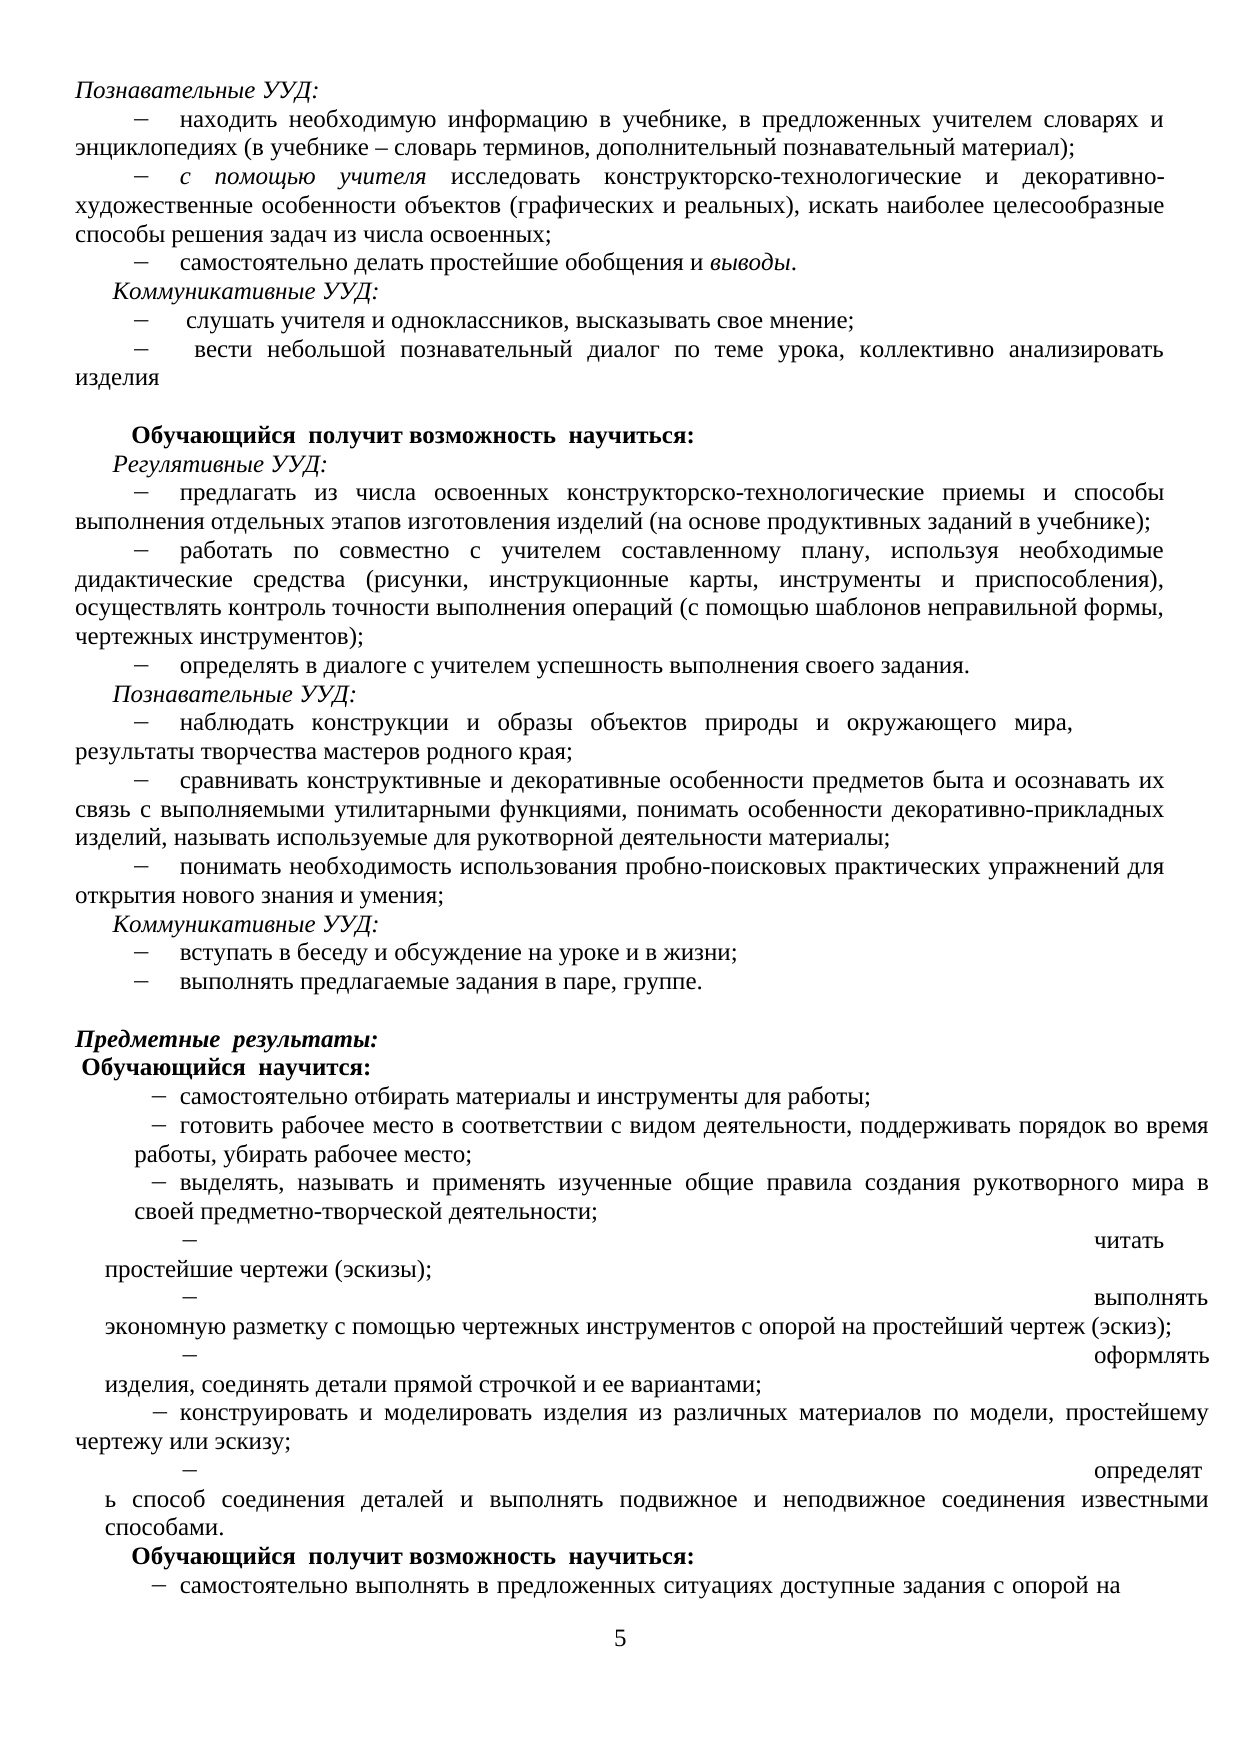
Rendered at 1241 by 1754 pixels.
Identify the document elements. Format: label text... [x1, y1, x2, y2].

list выполнять предлагаемые задания в паре, группе. [75, 966, 1165, 995]
list предлагать из числа освоенных конструкторско-технологические приемы и способы выполнения отдельных этапов изготовления изделий (на основе продуктивных заданий в учебнике); [75, 477, 1165, 535]
list выделять, называть и применять изученные общие правила создания рукотворного мира в своей предметно-творческой деятельности; [134, 1167, 1210, 1225]
list оформлять изделия, соединять детали прямой строчкой и ее вариантами; [104, 1340, 1210, 1397]
list определять способ соединения деталей и выполнять подвижное и неподвижное соединения известными способами. [104, 1455, 1210, 1541]
list готовить рабочее место в соответствии с видом деятельности, поддерживать порядок во время работы, убирать рабочее место; [134, 1110, 1210, 1167]
list слушать учителя и одноклассников, высказывать свое мнение; [75, 305, 1165, 334]
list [134, 1570, 1121, 1599]
list определять в диалоге с учителем успешность выполнения своего задания. [75, 650, 1165, 679]
list читать простейшие чертежи (эскизы); [104, 1225, 1210, 1282]
list вести небольшой познавательный диалог по теме урока, коллективно анализировать изделия [75, 334, 1165, 391]
text Коммуникативные УУД: [75, 909, 1165, 937]
text Обучающийся научится: [75, 1052, 1165, 1081]
list находить необходимую информацию в учебнике, в предложенных учителем словарях и энциклопедиях (в учебнике – словарь терминов, дополнительный познавательный материал); [75, 104, 1165, 161]
text Коммуникативные УУД: [75, 276, 1165, 305]
list самостоятельно отбирать материалы и инструменты для работы; [134, 1081, 1210, 1110]
list самостоятельно делать простейшие обобщения и выводы. [75, 247, 1165, 276]
list сравнивать конструктивные и декоративные особенности предметов быта и осознавать их связь с выполняемыми утилитарными функциями, понимать особенности декоративно-прикладных изделий, называть используемые для рукотворной деятельности материалы; [75, 765, 1165, 851]
list с помощью учителя исследовать конструкторско-технологические и декоративно-художественные особенности объектов (графических и реальных), искать наиболее целесообразные способы решения задач из числа освоенных; [75, 161, 1165, 247]
list конструировать и моделировать изделия из различных материалов по модели, простейшему чертежу или эскизу; [75, 1397, 1210, 1455]
text Познавательные УУД: [75, 75, 1165, 104]
list выполнять экономную разметку с помощью чертежных инструментов с опорой на простейший чертеж (эскиз); [104, 1282, 1210, 1340]
list наблюдать конструкции и образы объектов природы и окружающего мира, результаты творчества мастеров родного края; [75, 707, 1074, 765]
list работать по совместно с учителем составленному плану, используя необходимые дидактические средства (рисунки, инструкционные карты, инструменты и приспособления), осуществлять контроль точности выполнения операций (с помощью шаблонов неправильной формы, чертежных инструментов); [75, 535, 1165, 650]
list понимать необходимость использования пробно-поисковых практических упражнений для открытия нового знания и умения; [75, 851, 1165, 909]
text Обучающийся получит возможность научиться: [75, 420, 1165, 449]
list вступать в беседу и обсуждение на уроке и в жизни; [75, 937, 1165, 966]
text Предметные результаты: [75, 1024, 1165, 1052]
text Познавательные УУД: [75, 679, 1165, 707]
text Обучающийся получит возможность научиться: [75, 1541, 1121, 1570]
text Регулятивные УУД: [75, 449, 1165, 477]
